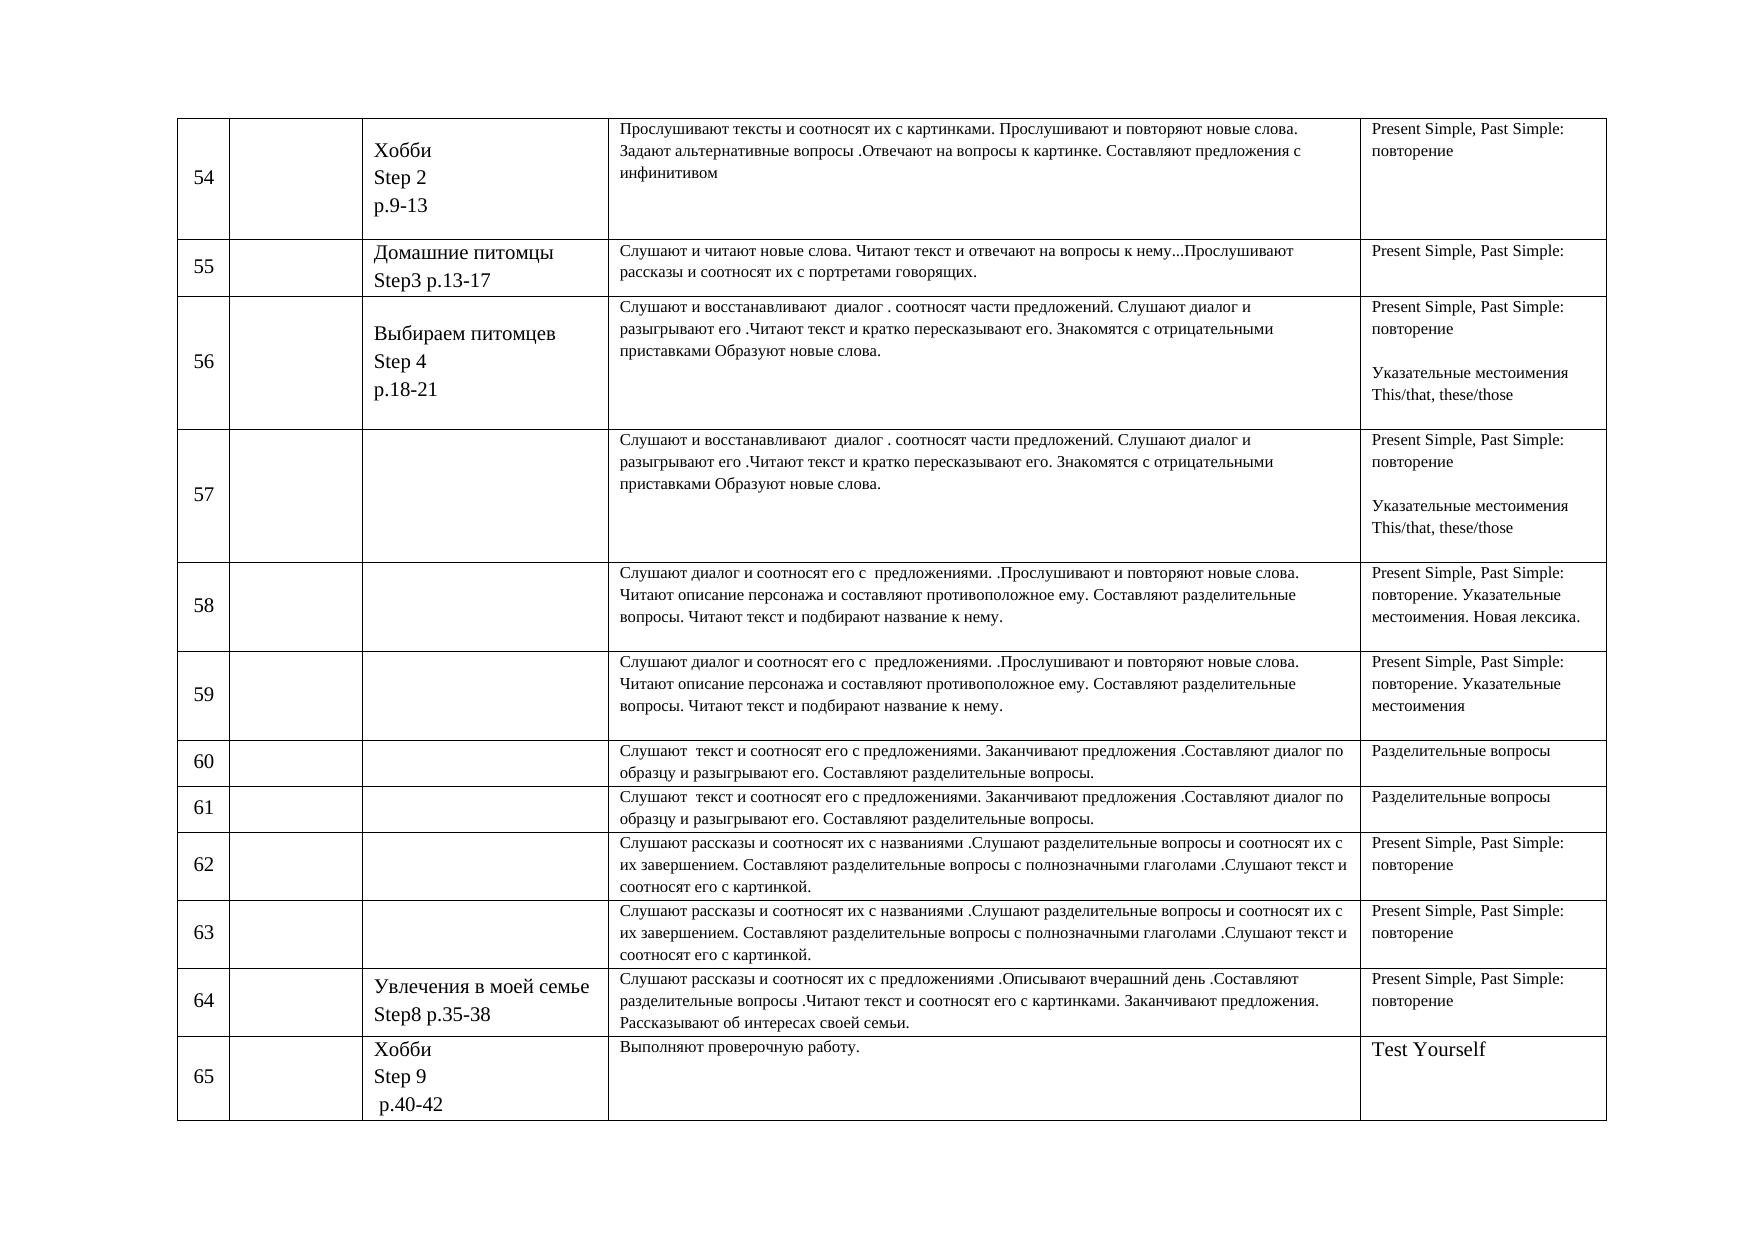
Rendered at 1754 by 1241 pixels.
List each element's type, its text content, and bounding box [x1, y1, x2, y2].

table_cell Present Simple, Past Simple: повторение [1361, 119, 1606, 239]
table_cell [230, 240, 362, 296]
table_cell Выбираем питомцев Step 4 p.18-21 [363, 297, 608, 429]
table_cell Present Simple, Past Simple: повторение [1361, 833, 1606, 900]
table_cell [230, 652, 362, 739]
table_cell Present Simple, Past Simple: повторение Указательные местоимения This/that, these/those [1361, 430, 1606, 562]
table_cell Прослушивают тексты и соотносят их с картинками. Прослушивают и повторяют новые слова. Задают альтернативные вопросы .Отвечают на вопросы к картинке. Составляют предложения с инфинитивом [609, 119, 1360, 239]
table_cell [363, 787, 608, 832]
table_cell [363, 741, 608, 786]
table_cell Хобби Step 9 p.40-42 [363, 1037, 608, 1120]
table_cell [230, 741, 362, 786]
table_cell [230, 969, 362, 1036]
table_cell [230, 563, 362, 651]
table_cell Слушают и восстанавливают диалог . соотносят части предложений. Слушают диалог и разыгрывают его .Читают текст и кратко пересказывают его. Знакомятся с отрицательными приставками Образуют новые слова. [609, 297, 1360, 429]
table_cell Слушают рассказы и соотносят их с названиями .Слушают разделительные вопросы и соотносят их с их завершением. Составляют разделительные вопросы с полнозначными глаголами .Слушают текст и соотносят его с картинкой. [609, 833, 1360, 900]
table_cell Present Simple, Past Simple: [1361, 240, 1606, 296]
table_cell [230, 297, 362, 429]
table_cell 62 [178, 833, 229, 900]
table_cell [363, 901, 608, 968]
table_cell Present Simple, Past Simple: повторение Указательные местоимения This/that, these/those [1361, 297, 1606, 429]
table_cell Разделительные вопросы [1361, 741, 1606, 786]
table_cell [230, 901, 362, 968]
table_cell Слушают рассказы и соотносят их с предложениями .Описывают вчерашний день .Составляют разделительные вопросы .Читают текст и соотносят его с картинками. Заканчивают предложения. Рассказывают об интересах своей семьи. [609, 969, 1360, 1036]
table_cell Слушают и восстанавливают диалог . соотносят части предложений. Слушают диалог и разыгрывают его .Читают текст и кратко пересказывают его. Знакомятся с отрицательными приставками Образуют новые слова. [609, 430, 1360, 562]
table_cell [230, 430, 362, 562]
table_cell Слушают и читают новые слова. Читают текст и отвечают на вопросы к нему...Прослушивают рассказы и соотносят их с портретами говорящих. [609, 240, 1360, 296]
table_cell 60 [178, 741, 229, 786]
table_cell Хобби Step 2 p.9-13 [363, 119, 608, 239]
table_cell Слушают диалог и соотносят его с предложениями. .Прослушивают и повторяют новые слова. Читают описание персонажа и составляют противоположное ему. Составляют разделительные вопросы. Читают текст и подбирают название к нему. [609, 563, 1360, 651]
table_cell [363, 833, 608, 900]
table_cell 65 [178, 1037, 229, 1120]
table_cell 64 [178, 969, 229, 1036]
table_cell Present Simple, Past Simple: повторение. Указательные местоимения [1361, 652, 1606, 739]
table_cell Слушают текст и соотносят его с предложениями. Заканчивают предложения .Составляют диалог по образцу и разыгрывают его. Составляют разделительные вопросы. [609, 741, 1360, 786]
table_cell 54 [178, 119, 229, 239]
table_cell [363, 652, 608, 739]
table_cell Слушают рассказы и соотносят их с названиями .Слушают разделительные вопросы и соотносят их с их завершением. Составляют разделительные вопросы с полнозначными глаголами .Слушают текст и соотносят его с картинкой. [609, 901, 1360, 968]
table_cell 63 [178, 901, 229, 968]
table_cell [363, 563, 608, 651]
table_cell Слушают диалог и соотносят его с предложениями. .Прослушивают и повторяют новые слова. Читают описание персонажа и составляют противоположное ему. Составляют разделительные вопросы. Читают текст и подбирают название к нему. [609, 652, 1360, 739]
table_cell [363, 430, 608, 562]
table_cell Present Simple, Past Simple: повторение [1361, 901, 1606, 968]
table_cell Test Yourself [1361, 1037, 1606, 1120]
table_cell Домашние питомцы Step3 p.13-17 [363, 240, 608, 296]
table_cell 55 [178, 240, 229, 296]
table_cell 58 [178, 563, 229, 651]
table_cell Слушают текст и соотносят его с предложениями. Заканчивают предложения .Составляют диалог по образцу и разыгрывают его. Составляют разделительные вопросы. [609, 787, 1360, 832]
table_cell Present Simple, Past Simple: повторение [1361, 969, 1606, 1036]
table_cell [230, 1037, 362, 1120]
table_cell Present Simple, Past Simple: повторение. Указательные местоимения. Новая лексика. [1361, 563, 1606, 651]
table_cell [230, 787, 362, 832]
table_cell 59 [178, 652, 229, 739]
table_cell [230, 119, 362, 239]
table_cell [230, 833, 362, 900]
table_cell 56 [178, 297, 229, 429]
table_cell 57 [178, 430, 229, 562]
table_cell 61 [178, 787, 229, 832]
table_cell Выполняют проверочную работу. [609, 1037, 1360, 1120]
table_cell Увлечения в моей семье Step8 p.35-38 [363, 969, 608, 1036]
table_cell Разделительные вопросы [1361, 787, 1606, 832]
